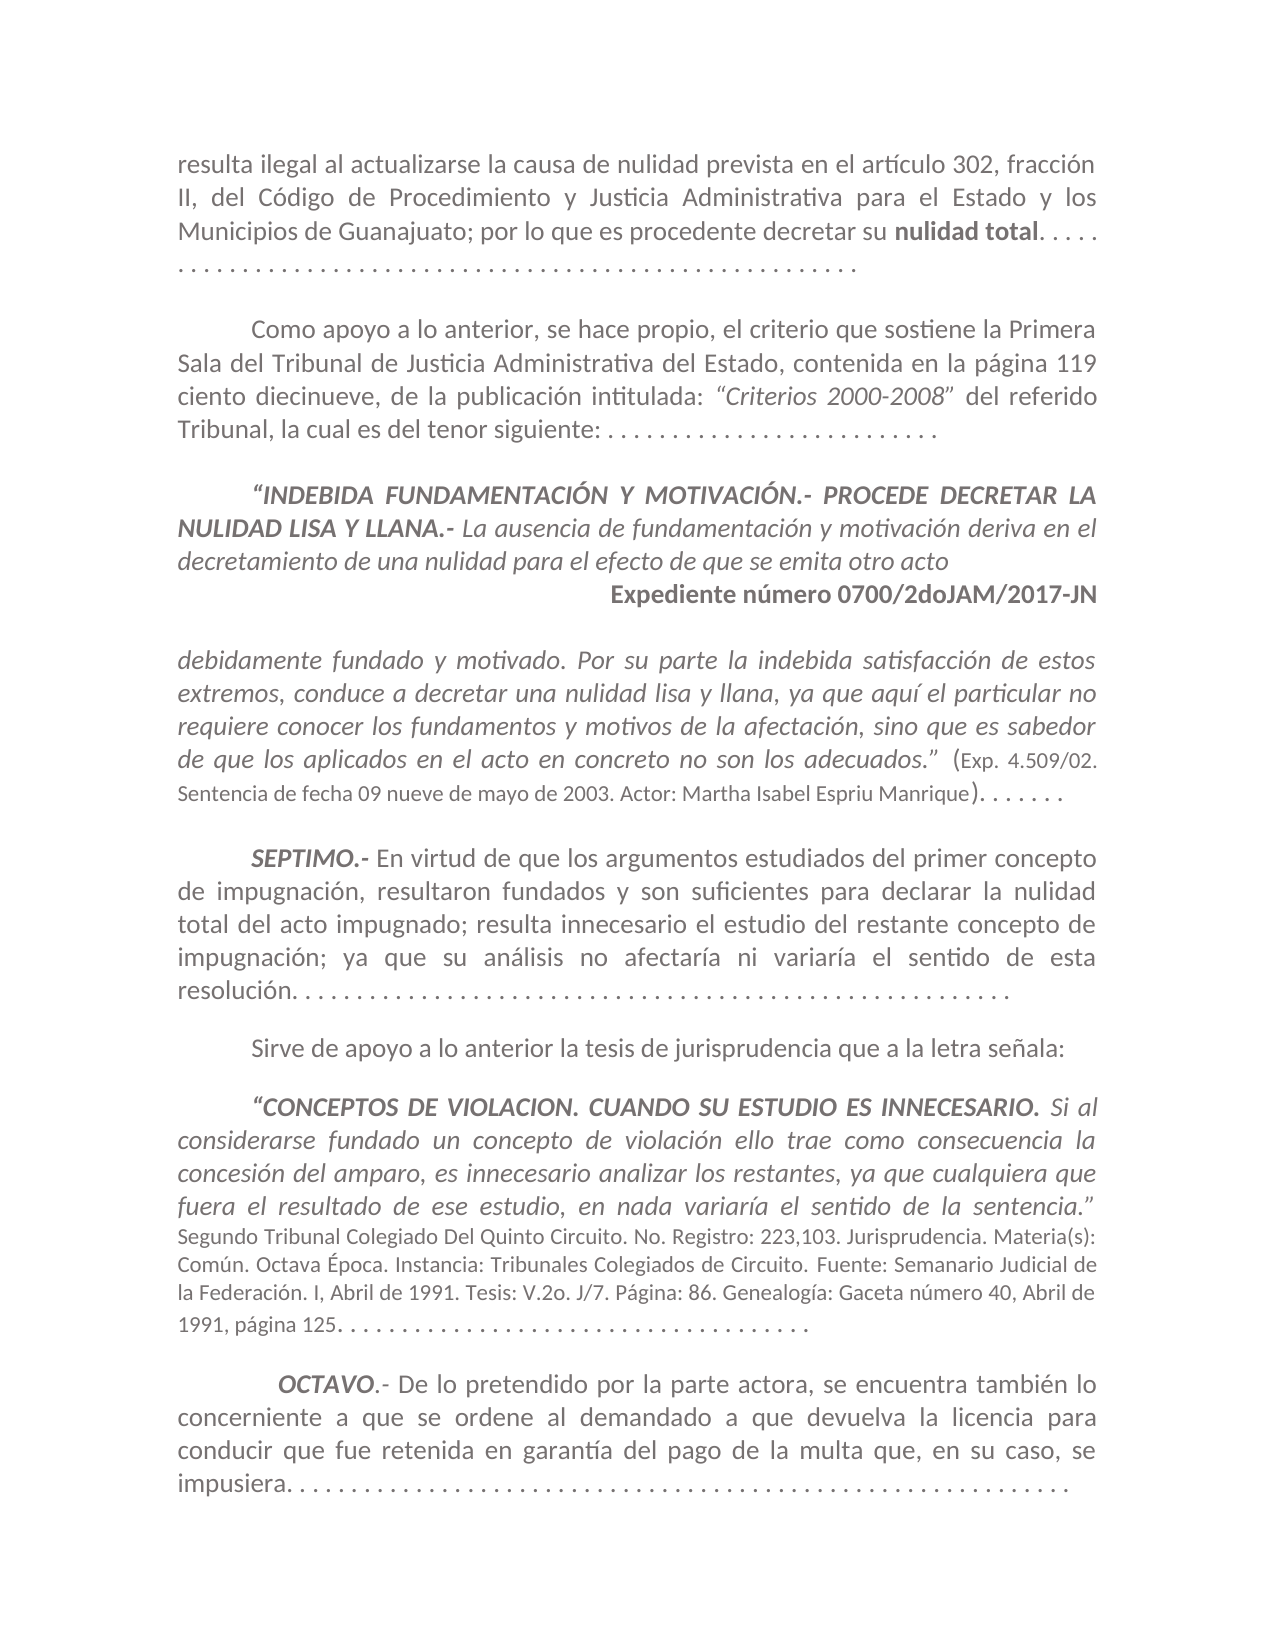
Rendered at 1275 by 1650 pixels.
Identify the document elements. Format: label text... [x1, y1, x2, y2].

text SEPTIMO.- En virtud de que los argumentos estudiados del primer concepto de impugnación, resultaron fundados y son suficientes para declarar la nulidad total del acto impugnado; resulta innecesario el estudio del restante concepto de impugnación; ya que su análisis no afectaría ni variaría el sentido de esta resolución. . . . . . . . . . . . . . . . . . . . . . . . . . . . . . . . . . . . . . . . . . . . . . . . . . . . . . . . [177, 841, 1098, 1006]
text Sirve de apoyo a lo anterior la tesis de jurisprudencia que a la letra señala: [177, 1032, 1098, 1064]
text debidamente fundado y motivado. Por su parte la indebida satisfacción de estos extremos, conduce a decretar una nulidad lisa y llana, ya que aquí el particular no requiere conocer los fundamentos y motivos de la afectación, sino que es sabedor de que los aplicados en el acto en concreto no son los adecuados.” (Exp. 4.509/02. Sentencia de fecha 09 nueve de mayo de 2003. Actor: Martha Isabel Espriu Manrique). . . . . . . [177, 643, 1098, 808]
text “CONCEPTOS DE VIOLACION. CUANDO SU ESTUDIO ES INNECESARIO. Si al considerarse fundado un concepto de violación ello trae como consecuencia la concesión del amparo, es innecesario analizar los restantes, ya que cualquiera que fuera el resultado de ese estudio, en nada variaría el sentido de la sentencia.” Segundo Tribunal Colegiado Del Quinto Circuito. No. Registro: 223,103. Jurisprudencia. Materia(s): Común. Octava Época. Instancia: Tribunales Colegiados de Circuito. Fuente: Semanario Judicial de la Federación. I, Abril de 1991. Tesis: V.2o. J/7. Página: 86. Genealogía: Gaceta número 40, Abril de 1991, página 125. . . . . . . . . . . . . . . . . . . . . . . . . . . . . . . . . . . . . [177, 1090, 1098, 1339]
text “INDEBIDA FUNDAMENTACIÓN Y MOTIVACIÓN.- PROCEDE DECRETAR LA NULIDAD LISA Y LLANA.- La ausencia de fundamentación y motivación deriva en el decretamiento de una nulidad para el efecto de que se emita otro acto [177, 478, 1098, 577]
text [177, 148, 1098, 280]
text Como apoyo a lo anterior, se hace propio, el criterio que sostiene la Primera Sala del Tribunal de Justicia Administrativa del Estado, contenida en la página 119 ciento diecinueve, de la publicación intitulada: “Criterios 2000-2008” del referido Tribunal, la cual es del tenor siguiente: . . . . . . . . . . . . . . . . . . . . . . . . . . [177, 313, 1098, 445]
text OCTAVO.- De lo pretendido por la parte actora, se encuentra también lo concerniente a que se ordene al demandado a que devuelva la licencia para conducir que fue retenida en garantía del pago de la multa que, en su caso, se impusiera. . . . . . . . . . . . . . . . . . . . . . . . . . . . . . . . . . . . . . . . . . . . . . . . . . . . . . . . . . . . . [177, 1367, 1098, 1499]
text Expediente número 0700/2doJAM/2017-JN [177, 577, 1098, 610]
